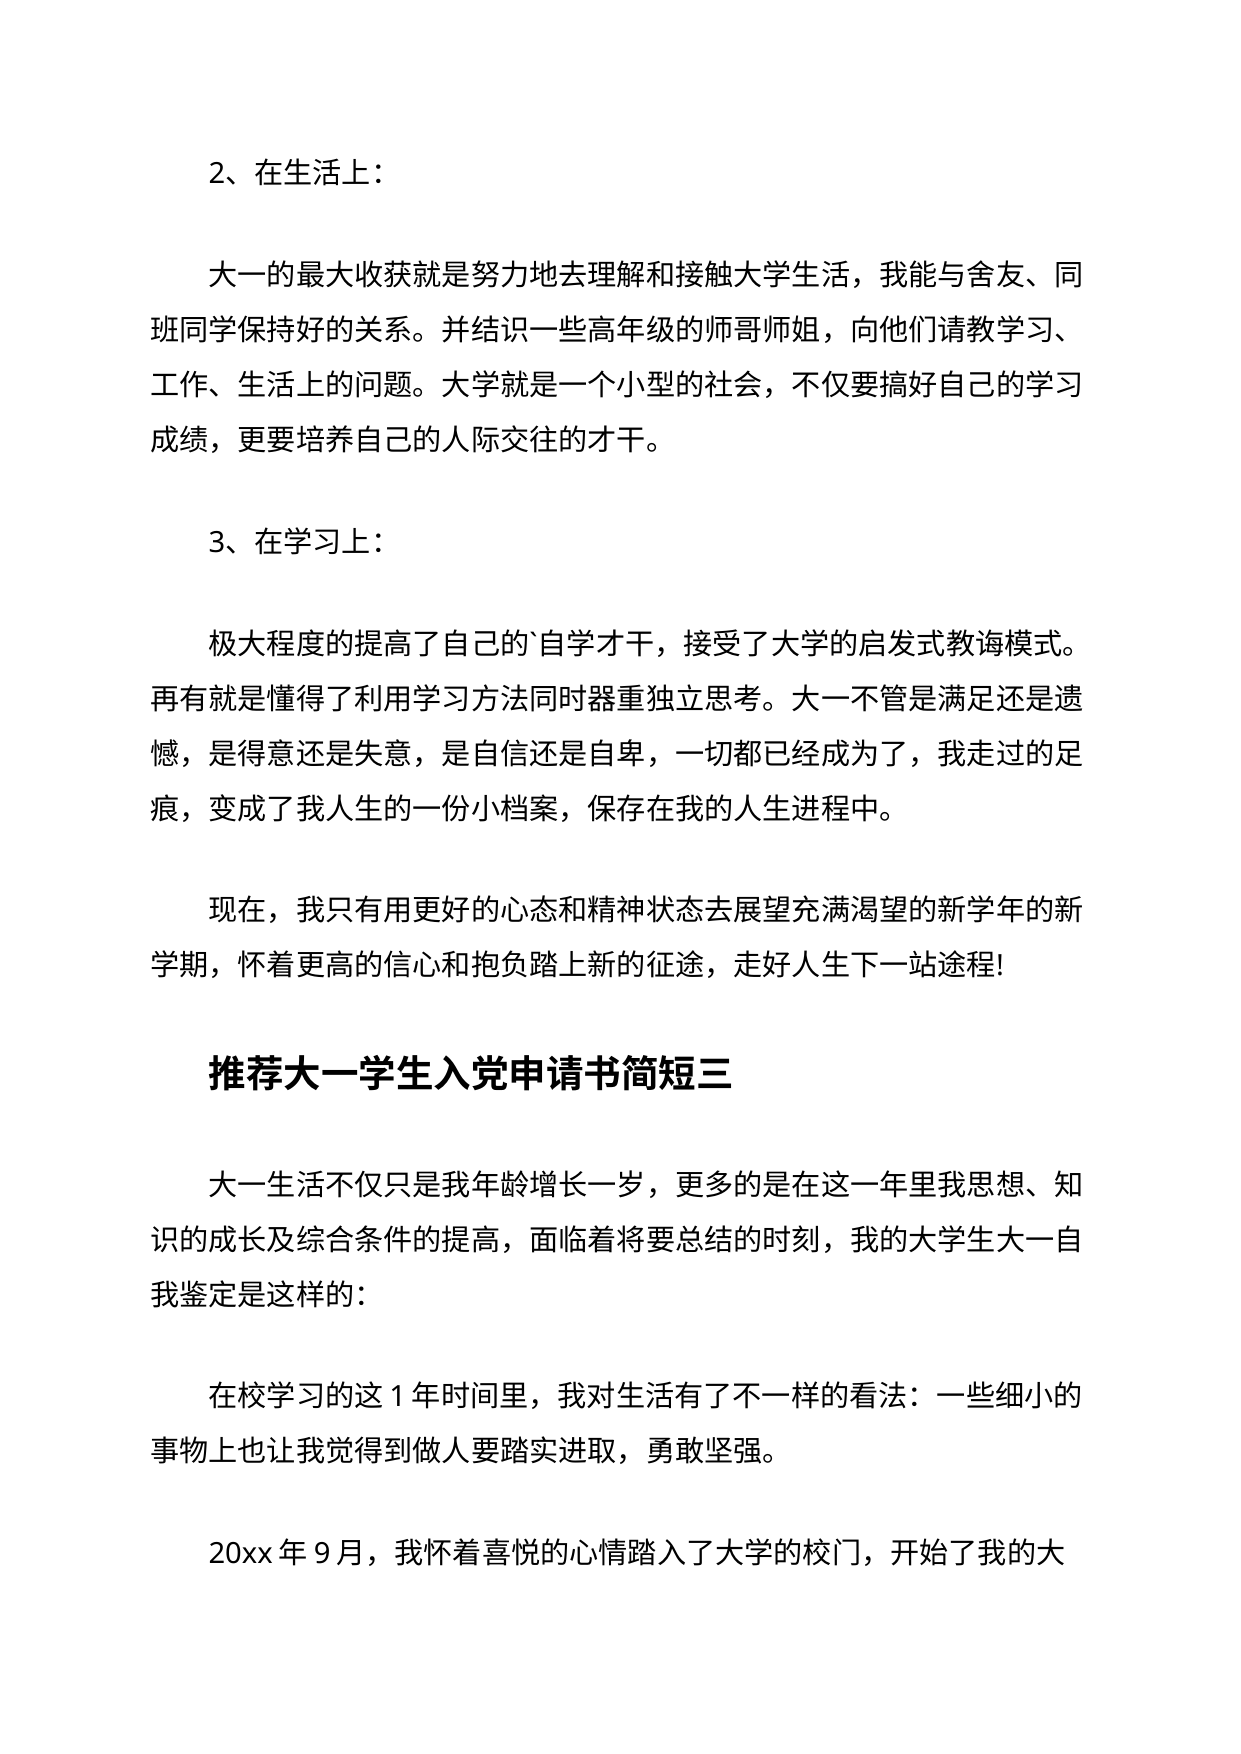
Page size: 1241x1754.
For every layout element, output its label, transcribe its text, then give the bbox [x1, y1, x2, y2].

text 推荐大一学生入党申请书简短三 [150, 1044, 1090, 1098]
text 极大程度的提高了自己的`自学才干，接受了大学的启发式教诲模式。再有就是懂得了利用学习方法同时器重独立思考。大一不管是满足还是遗憾，是得意还是失意，是自信还是自卑，一切都已经成为了，我走过的足痕，变成了我人生的一份小档案，保存在我的人生进程中。 [150, 620, 1090, 827]
text 大一的最大收获就是努力地去理解和接触大学生活，我能与舍友、同班同学保持好的关系。并结识一些高年级的师哥师姐，向他们请教学习、工作、生活上的问题。大学就是一个小型的社会，不仅要搞好自己的学习成绩，更要培养自己的人际交往的才干。 [150, 252, 1090, 459]
text 在校学习的这1年时间里，我对生活有了不一样的看法：一些细小的事物上也让我觉得到做人要踏实进取，勇敢坚强。 [150, 1373, 1090, 1470]
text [150, 1529, 1090, 1572]
text 大一生活不仅只是我年龄增长一岁，更多的是在这一年里我思想、知识的成长及综合条件的提高，面临着将要总结的时刻，我的大学生大一自我鉴定是这样的： [150, 1161, 1090, 1313]
text 现在，我只有用更好的心态和精神状态去展望充满渴望的新学年的新学期，怀着更高的信心和抱负踏上新的征途，走好人生下一站途程! [150, 887, 1090, 984]
text 2、在生活上： [150, 150, 1090, 192]
text 3、在学习上： [150, 518, 1090, 561]
